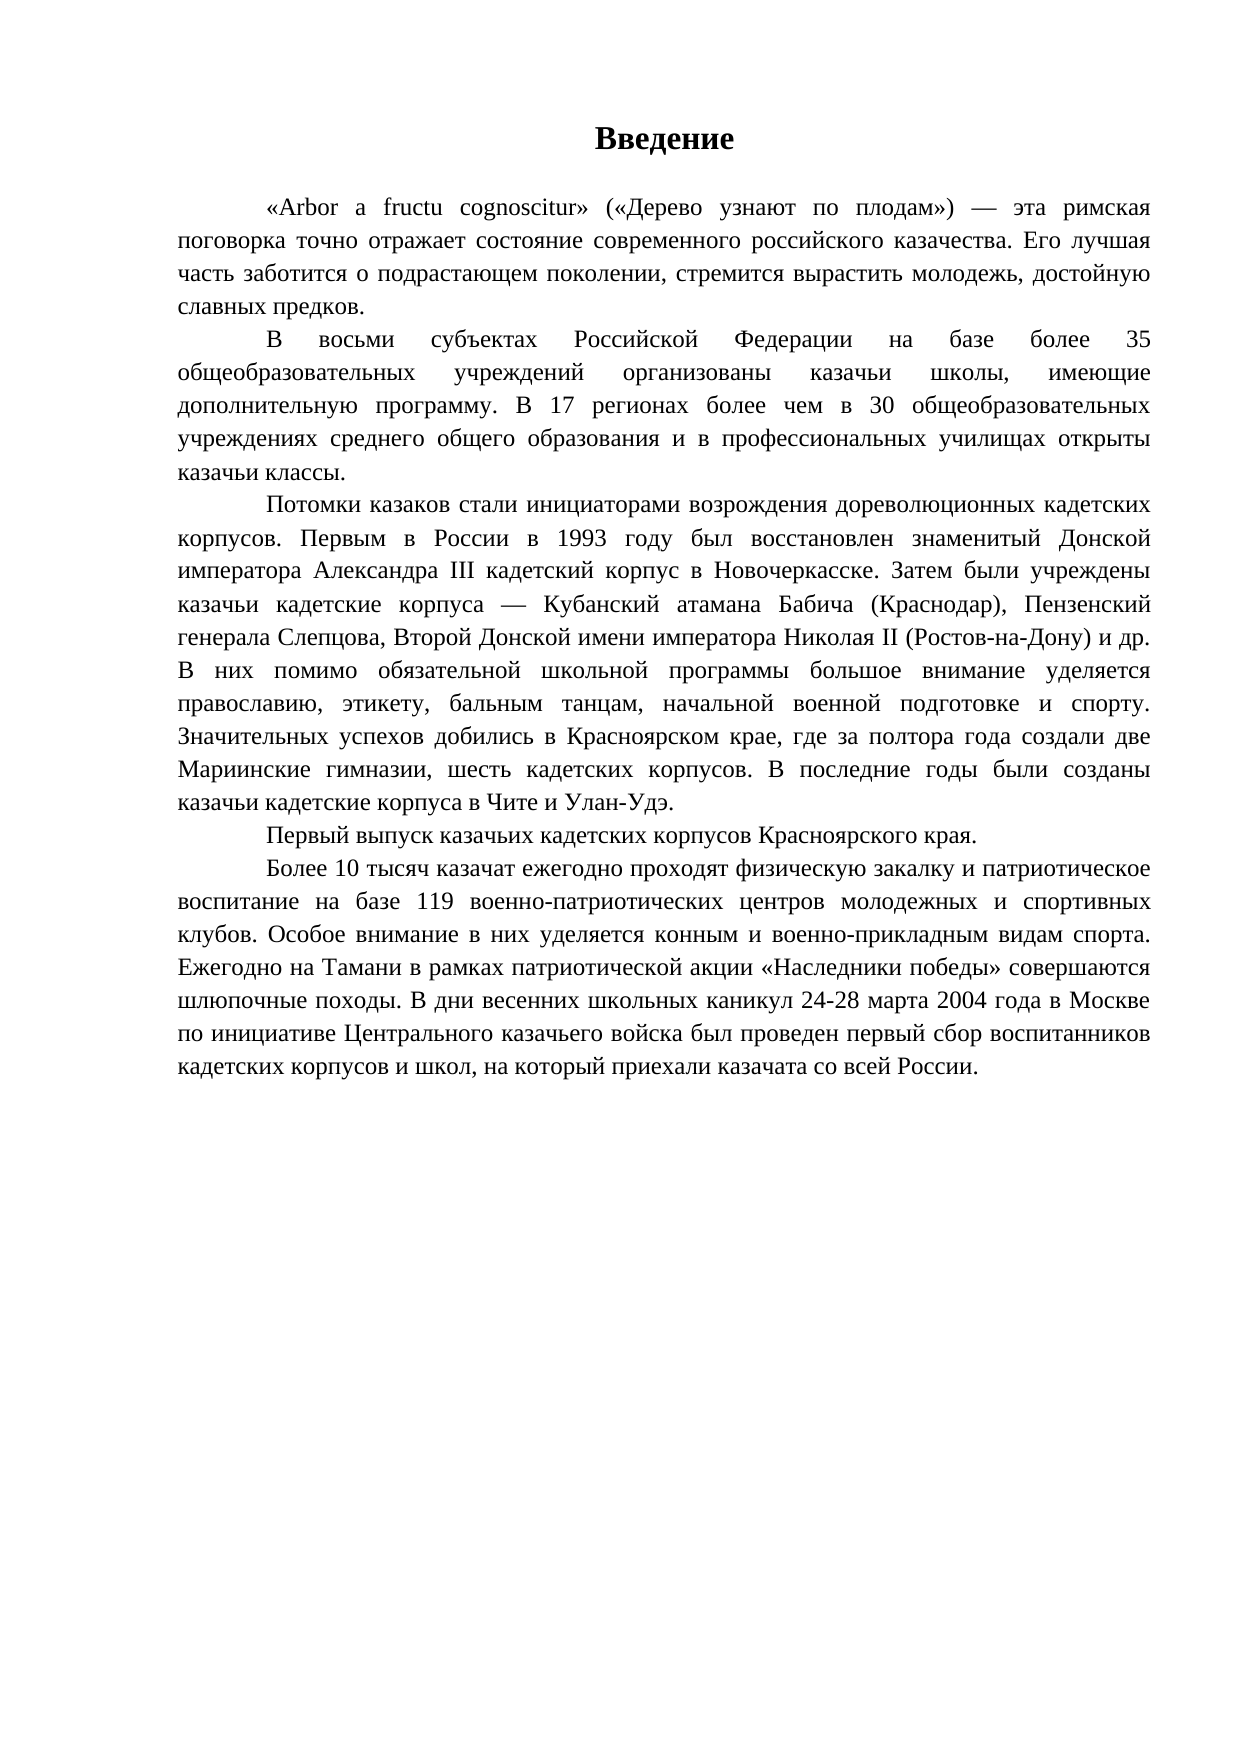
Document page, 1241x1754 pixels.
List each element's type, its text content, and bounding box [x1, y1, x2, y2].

text «Arbor a fructu cognoscitur» («Дерево узнают по плодам») — эта римская поговорка точно отражает состояние современного российского казачества. Его лучшая часть заботится о подрастающем поколении, стремится вырастить молодежь, достойную славных предков. [177, 192, 1152, 320]
text В восьми субъектах Российской Федерации на базе более 35 общеобразовательных учреждений организованы казачьи школы, имеющие дополнительную программу. В 17 регионах более чем в 30 общеобразовательных учреждениях среднего общего образования и в профессиональных училищах открыты казачьи классы. [177, 324, 1152, 485]
text Потомки казаков стали инициаторами возрождения дореволюционных кадетских корпусов. Первым в России в 1993 году был восстановлен знаменитый Донской императора Александра III кадетский корпус в Новочеркасске. Затем были учреждены казачьи кадетские корпуса — Кубанский атамана Бабича (Краснодар), Пензенский генерала Слепцова, Второй Донской имени императора Николая II (Ростов-на-Дону) и др. В них помимо обязательной школьной программы большое внимание уделяется православию, этикету, бальным танцам, начальной военной подготовке и спорту. Значительных успехов добились в Красноярском крае, где за полтора года создали две Мариинские гимназии, шесть кадетских корпусов. В последние годы были созданы казачьи кадетские корпуса в Чите и Улан-Удэ. [177, 489, 1152, 816]
text Более 10 тысяч казачат ежегодно проходят физическую закалку и патриотическое воспитание на базе 119 военно-патриотических центров молодежных и спортивных клубов. Особое внимание в них уделяется конным и военно-прикладным видам спорта. Ежегодно на Тамани в рамках патриотической акции «Наследники победы» совершаются шлюпочные походы. В дни весенних школьных каникул 24-28 марта 2004 года в Москве по инициативе Центрального казачьего войска был проведен первый сбор воспитанников кадетских корпусов и школ, на который приехали казачата со всей России. [177, 853, 1152, 1080]
text Первый выпуск казачьих кадетских корпусов Красноярского края. [177, 820, 1152, 848]
text Введение [177, 118, 1152, 156]
